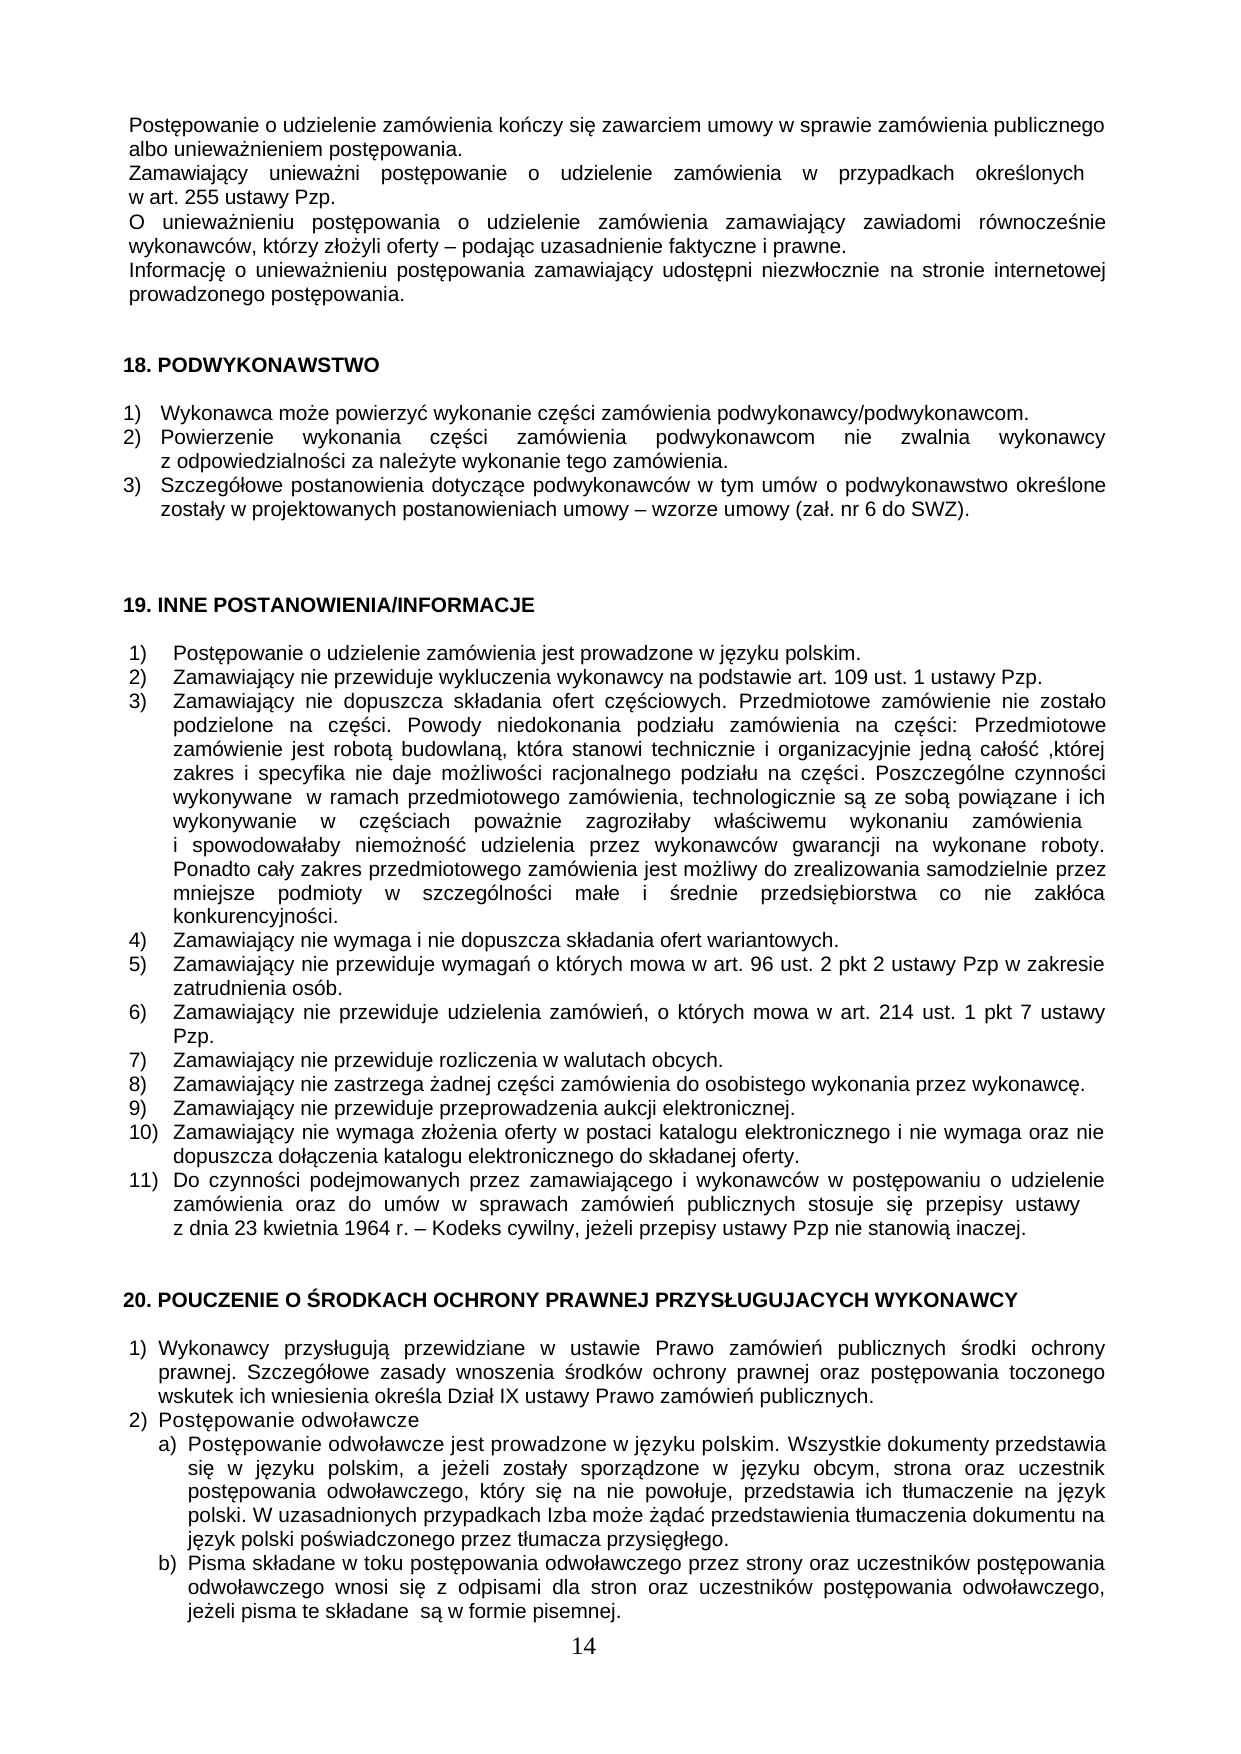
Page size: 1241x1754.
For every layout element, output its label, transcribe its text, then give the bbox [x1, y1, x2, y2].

list Zamawiający nie przewiduje wykluczenia wykonawcy na podstawie art. 109 ust. 1 ustawy Pzp. [128, 665, 1106, 689]
list Postępowanie odwoławcze jest prowadzone w języku polskim. Wszystkie dokumenty przedstawia się w języku polskim, a jeżeli zostały sporządzone w języku obcym, strona oraz uczestnik postępowania odwoławczego, który się na nie powołuje, przedstawia ich tłumaczenie na język polski. W uzasadnionych przypadkach Izba może żądać przedstawienia tłumaczenia dokumentu na język polski poświadczonego przez tłumacza przysięgłego. [158, 1431, 1106, 1551]
list Szczegółowe postanowienia dotyczące podwykonawców w tym umów o podwykonawstwo określone zostały w projektowanych postanowieniach umowy – wzorze umowy (zał. nr 6 do SWZ). [123, 473, 1106, 521]
list Zamawiający nie przewiduje przeprowadzenia aukcji elektronicznej. [128, 1096, 1106, 1120]
list Wykonawcy przysługują przewidziane w ustawie Prawo zamówień publicznych środki ochrony prawnej. Szczegółowe zasady wnoszenia środków ochrony prawnej oraz postępowania toczonego wskutek ich wniesienia określa Dział IX ustawy Prawo zamówień publicznych. [128, 1336, 1106, 1407]
list Zamawiający nie zastrzega żadnej części zamówienia do osobistego wykonania przez wykonawcę. [128, 1072, 1106, 1096]
list Zamawiający nie przewiduje rozliczenia w walutach obcych. [128, 1048, 1106, 1072]
list Do czynności podejmowanych przez zamawiającego i wykonawców w postępowaniu o udzielenie zamówienia oraz do umów w sprawach zamówień publicznych stosuje się przepisy ustawy z dnia 23 kwietnia 1964 r. – Kodeks cywilny, jeżeli przepisy ustawy Pzp nie stanowią inaczej. [128, 1168, 1106, 1240]
text Postępowanie o udzielenie zamówienia kończy się zawarciem umowy w sprawie zamówienia publicznego albo unieważnieniem postępowania. [128, 113, 1106, 161]
list Postępowanie o udzielenie zamówienia jest prowadzone w języku polskim. [128, 641, 1106, 665]
text Informację o unieważnieniu postępowania zamawiający udostępni niezwłocznie na stronie internetowej prowadzonego postępowania. [128, 257, 1106, 305]
list Pisma składane w toku postępowania odwoławczego przez strony oraz uczestników postępowania odwoławczego wnosi się z odpisami dla stron oraz uczestników postępowania odwoławczego, jeżeli pisma te składane są w formie pisemnej. [158, 1551, 1106, 1623]
list Zamawiający nie wymaga i nie dopuszcza składania ofert wariantowych. [128, 928, 1106, 952]
text Zamawiający unieważni postępowanie o udzielenie zamówienia w przypadkach określonych w art. 255 ustawy Pzp. [128, 161, 1106, 209]
list Zamawiający nie przewiduje udzielenia zamówień, o których mowa w art. 214 ust. 1 pkt 7 ustawy Pzp. [128, 1000, 1106, 1048]
list Powierzenie wykonania części zamówienia podwykonawcom nie zwalnia wykonawcy z odpowiedzialności za należyte wykonanie tego zamówienia. [123, 425, 1106, 473]
list Zamawiający nie przewiduje wymagań o których mowa w art. 96 ust. 2 pkt 2 ustawy Pzp w zakresie zatrudnienia osób. [128, 952, 1106, 1000]
list Zamawiający nie wymaga złożenia oferty w postaci katalogu elektronicznego i nie wymaga oraz nie dopuszcza dołączenia katalogu elektronicznego do składanej oferty. [128, 1120, 1106, 1168]
list Postępowanie odwoławcze [128, 1407, 1106, 1431]
text 19. INNE POSTANOWIENIA/INFORMACJE [123, 593, 1106, 617]
text O unieważnieniu postępowania o udzielenie zamówienia zamawiający zawiadomi równocześnie wykonawców, którzy złożyli oferty – podając uzasadnienie faktyczne i prawne. [128, 209, 1106, 257]
text 18. PODWYKONAWSTWO [123, 353, 1106, 377]
list Wykonawca może powierzyć wykonanie części zamówienia podwykonawcy/podwykonawcom. [123, 401, 1106, 425]
list Zamawiający nie dopuszcza składania ofert częściowych. Przedmiotowe zamówienie nie zostało podzielone na części. Powody niedokonania podziału zamówienia na części: Przedmiotowe zamówienie jest robotą budowlaną, która stanowi technicznie i organizacyjnie jedną całość ,której zakres i specyfika nie daje możliwości racjonalnego podziału na części. Poszczególne czynności wykonywane w ramach przedmiotowego zamówienia, technologicznie są ze sobą powiązane i ich wykonywanie w częściach poważnie zagroziłaby właściwemu wykonaniu zamówienia i spowodowałaby niemożność udzielenia przez wykonawców gwarancji na wykonane roboty. Ponadto cały zakres przedmiotowego zamówienia jest możliwy do zrealizowania samodzielnie przez mniejsze podmioty w szczególności małe i średnie przedsiębiorstwa co nie zakłóca konkurencyjności. [128, 689, 1106, 928]
text 20. POUCZENIE O ŚRODKACH OCHRONY PRAWNEJ PRZYSŁUGUJACYCH WYKONAWCY [123, 1288, 1106, 1312]
